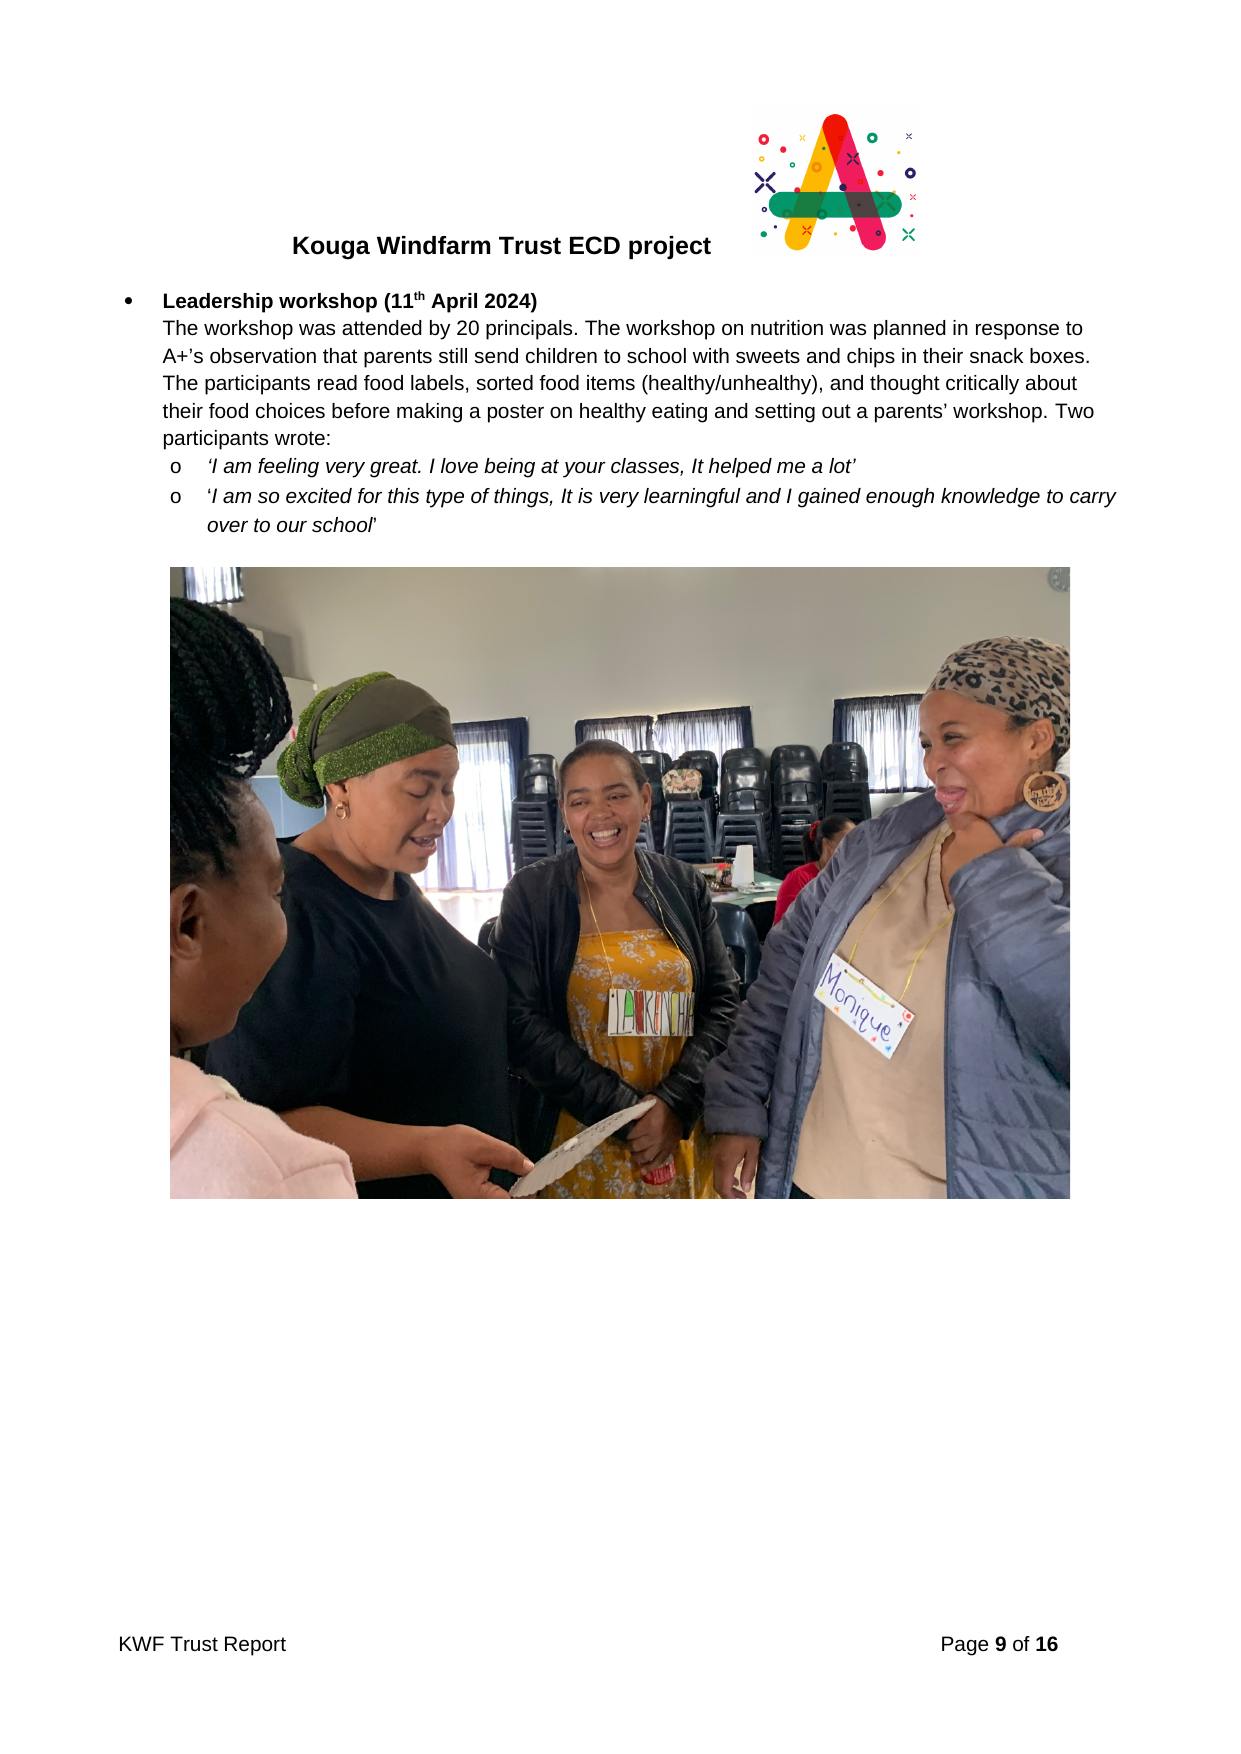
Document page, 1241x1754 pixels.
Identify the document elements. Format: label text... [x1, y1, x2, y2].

list ‘I am feeling very great. I love being at your classes, It helped me a lot’ [169, 454, 1122, 479]
text The workshop was attended by 20 principals. The workshop on nutrition was planned in response to A+’s observation that parents still send children to school with sweets and chips in their snack boxes. The participants read food labels, sorted food items (healthy/unhealthy), and thought critically about their food choices before making a poster on healthy eating and setting out a parents’ workshop. Two participants wrote: [162, 316, 1122, 450]
picture [753, 102, 919, 255]
list Leadership workshop (11th April 2024) [125, 289, 1122, 313]
list ‘I am so excited for this type of things, It is very learningful and I gained enough knowledge to carry over to our school’ [169, 483, 1122, 537]
picture [170, 567, 1071, 1199]
